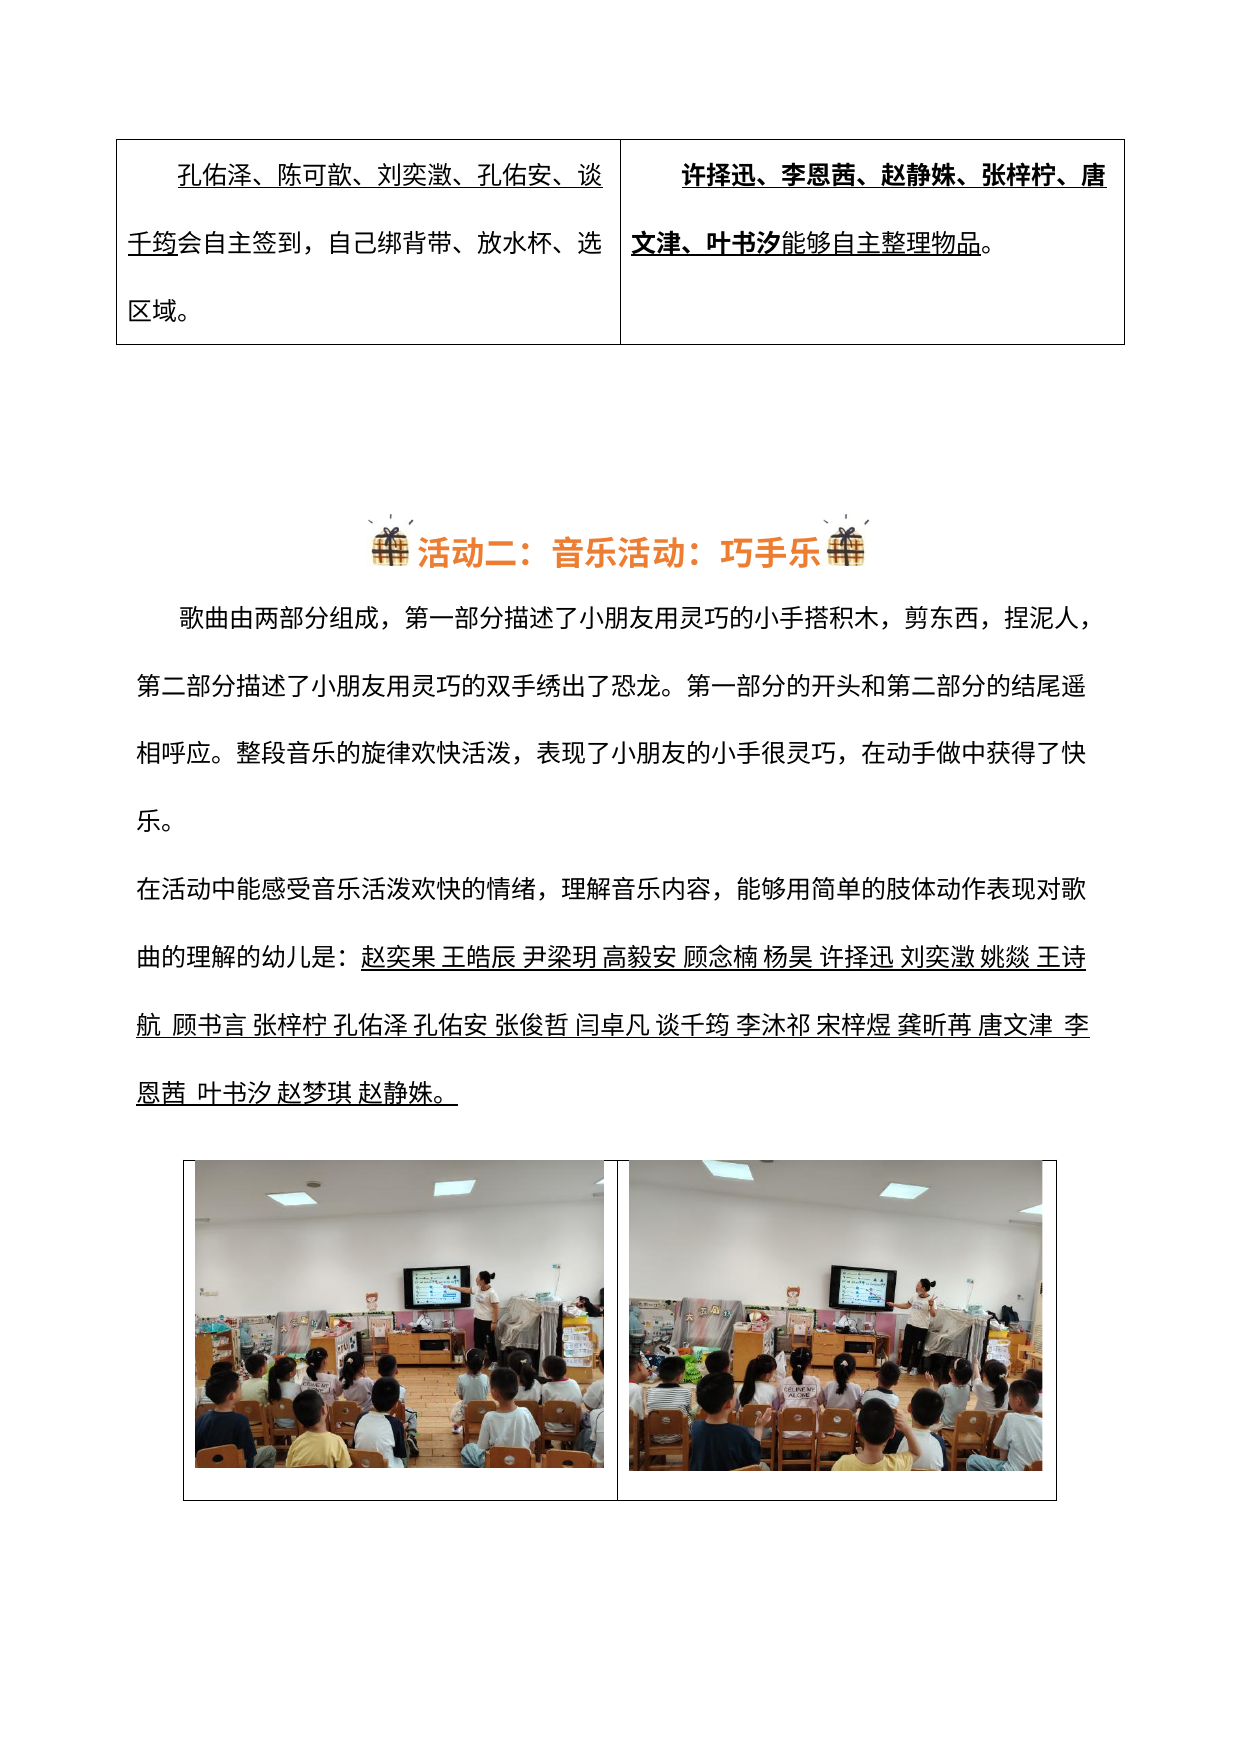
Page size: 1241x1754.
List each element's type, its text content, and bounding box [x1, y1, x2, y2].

table_header [184, 1161, 617, 1500]
picture [195, 1160, 604, 1468]
text 活动二：音乐活动：巧手乐 [136, 514, 1104, 582]
table_header [618, 1161, 1056, 1500]
picture [629, 1160, 1043, 1471]
picture [822, 514, 873, 566]
picture [367, 514, 418, 566]
table_cell 许择迅、李恩茜、赵静姝、张梓柠、唐文津、叶书汐能够自主整理物品。 [621, 140, 1124, 343]
text 在活动中能感受音乐活泼欢快的情绪，理解音乐内容，能够用简单的肢体动作表现对歌曲的理解的幼儿是：赵奕果 王皓辰 尹梁玥 高毅安 顾念楠 杨昊 许择迅 刘奕澂 姚燚 王诗航 顾书言 张梓柠 孔佑泽 孔佑安 张俊哲 闫卓凡 谈千筠 李沐祁 宋梓煜 龚昕苒 唐文津 李恩茜 叶书汐 赵梦琪 赵静姝。 [136, 854, 1104, 1126]
text 歌曲由两部分组成，第一部分描述了小朋友用灵巧的小手搭积木，剪东西，捏泥人，第二部分描述了小朋友用灵巧的双手绣出了恐龙。第一部分的开头和第二部分的结尾遥相呼应。整段音乐的旋律欢快活泼，表现了小朋友的小手很灵巧，在动手做中获得了快乐。 [136, 582, 1104, 854]
table_cell 孔佑泽、陈可歆、刘奕澂、孔佑安、谈千筠会自主签到，自己绑背带、放水杯、选区域。 [117, 140, 620, 343]
